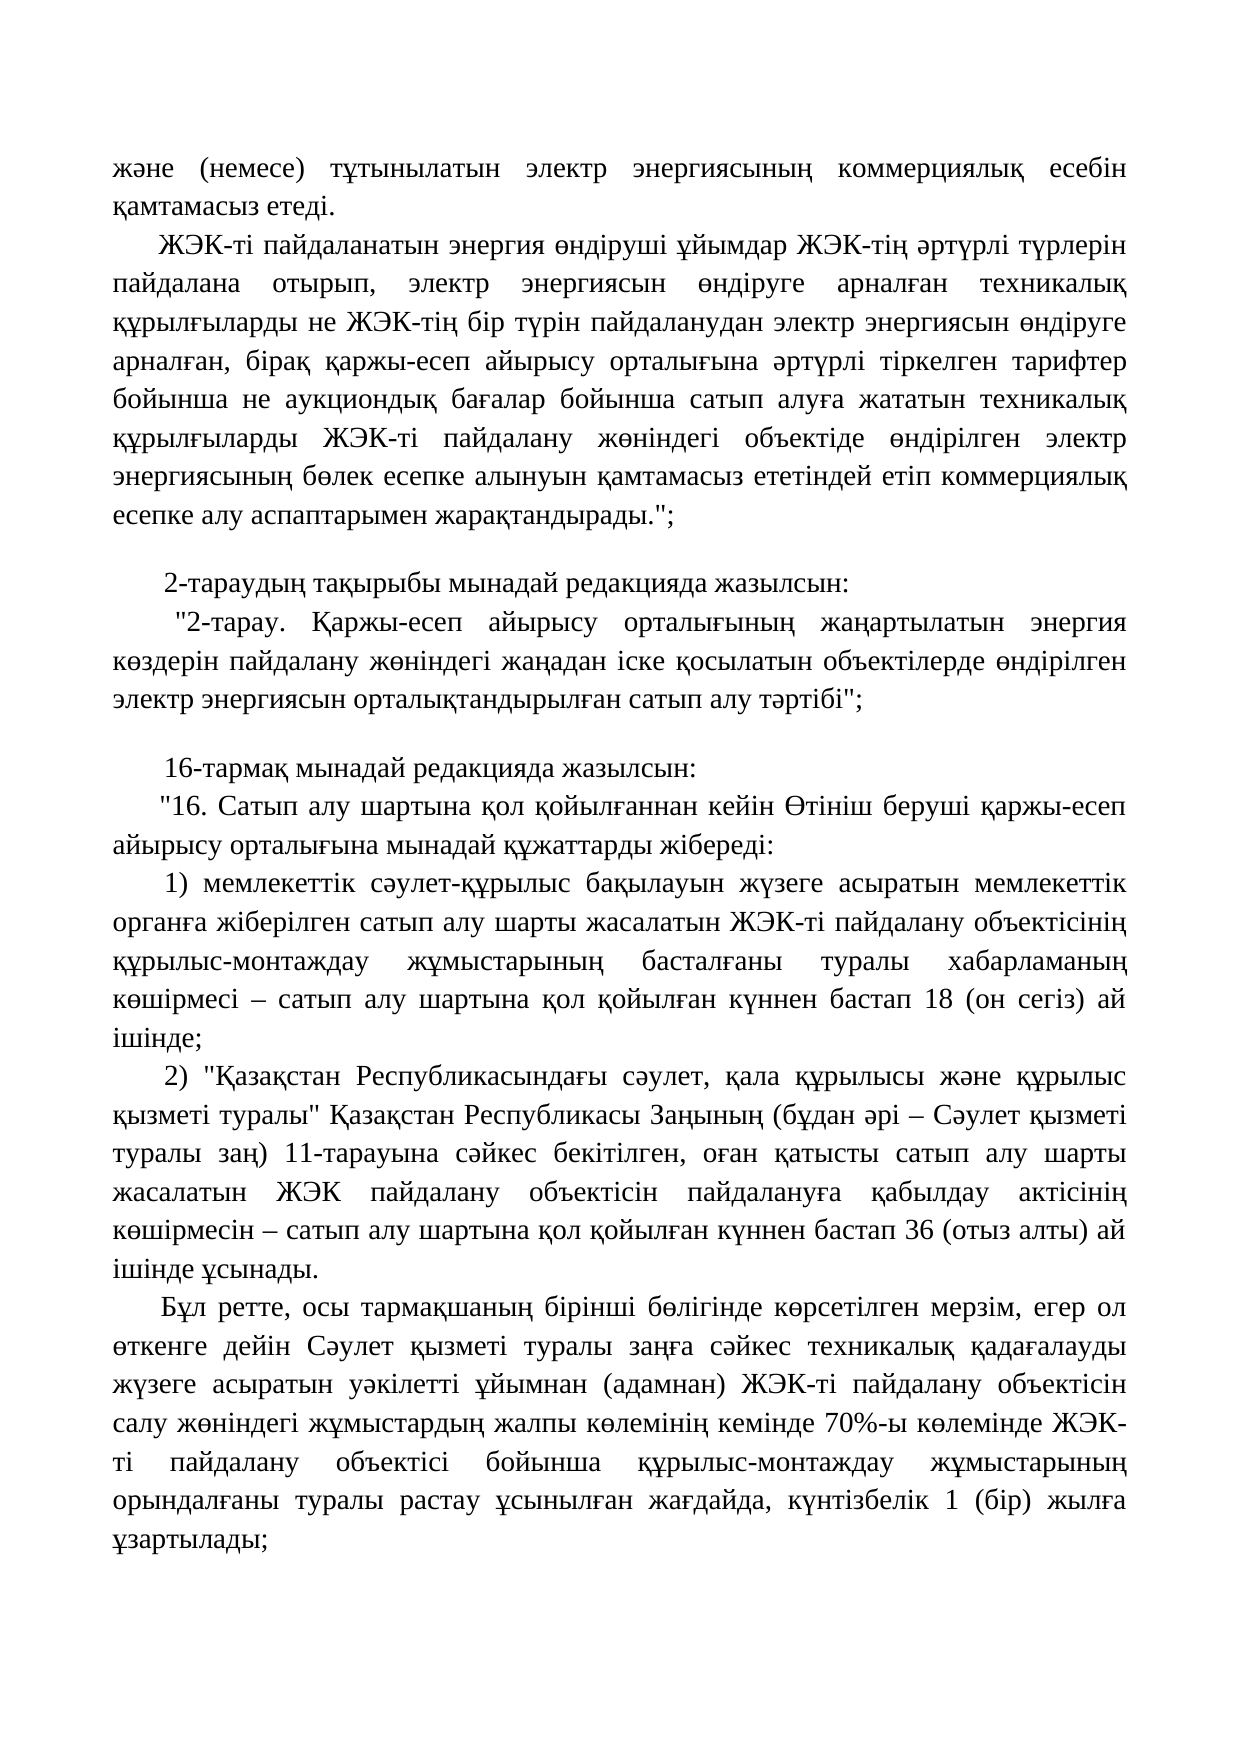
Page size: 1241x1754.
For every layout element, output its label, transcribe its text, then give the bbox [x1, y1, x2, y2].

text Бұл ретте, осы тармақшаның бірінші бөлігінде көрсетілген мерзім, егер ол өткенге дейін Сәулет қызметі туралы заңға сәйкес техникалық қадағалауды жүзеге асыратын уәкілетті ұйымнан (адамнан) ЖЭК-ті пайдалану объектісін салу жөніндегі жұмыстардың жалпы көлемінің кемінде 70%-ы көлемінде ЖЭК-ті пайдалану объектісі бойынша құрылыс-монтаждау жұмыстарының орындалғаны туралы растау ұсынылған жағдайда, күнтізбелік 1 (бір) жылға ұзартылады; [112, 1289, 1128, 1554]
text 2-тараудың тақырыбы мынадай редакцияда жазылсын: [112, 566, 1128, 599]
text ЖЭК-ті пайдаланатын энергия өндіруші ұйымдар ЖЭК-тің әртүрлі түрлерін пайдалана отырып, электр энергиясын өндіруге арналған техникалық құрылғыларды не ЖЭК-тің бір түрін пайдаланудан электр энергиясын өндіруге арналған, бірақ қаржы-есеп айырысу орталығына әртүрлі тіркелген тарифтер бойынша не аукциондық бағалар бойынша сатып алуға жататын техникалық құрылғыларды ЖЭК-ті пайдалану жөніндегі объектіде өндірілген электр энергиясының бөлек есепке алынуын қамтамасыз ететіндей етіп коммерциялық есепке алу аспаптарымен жарақтандырады."; [112, 227, 1128, 530]
text 16-тармақ мынадай редакцияда жазылсын: [112, 750, 1128, 783]
text 1) мемлекеттік сәулет-құрылыс бақылауын жүзеге асыратын мемлекеттік органға жіберілген сатып алу шарты жасалатын ЖЭК-ті пайдалану объектісінің құрылыс-монтаждау жұмыстарының басталғаны туралы хабарламаның көшірмесі – сатып алу шартына қол қойылған күннен бастап 18 (он сегіз) ай ішінде; [112, 866, 1128, 1053]
text "2-тарау. Қаржы-есеп айырысу орталығының жаңартылатын энергия көздерін пайдалану жөніндегі жаңадан іске қосылатын объектілерде өндірілген электр энергиясын орталықтандырылған сатып алу тәртібі"; [112, 604, 1128, 715]
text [112, 150, 1128, 222]
text "16. Сатып алу шартына қол қойылғаннан кейін Өтініш беруші қаржы-есеп айырысу орталығына мынадай құжаттарды жібереді: [112, 788, 1128, 861]
text 2) "Қазақстан Республикасындағы сәулет, қала құрылысы және құрылыс қызметі туралы" Қазақстан Республикасы Заңының (бұдан әрі – Сәулет қызметі туралы заң) 11-тарауына сәйкес бекітілген, оған қатысты сатып алу шарты жасалатын ЖЭК пайдалану объектісін пайдалануға қабылдау актісінің көшірмесін – сатып алу шартына қол қойылған күннен бастап 36 (отыз алты) ай ішінде ұсынады. [112, 1058, 1128, 1284]
